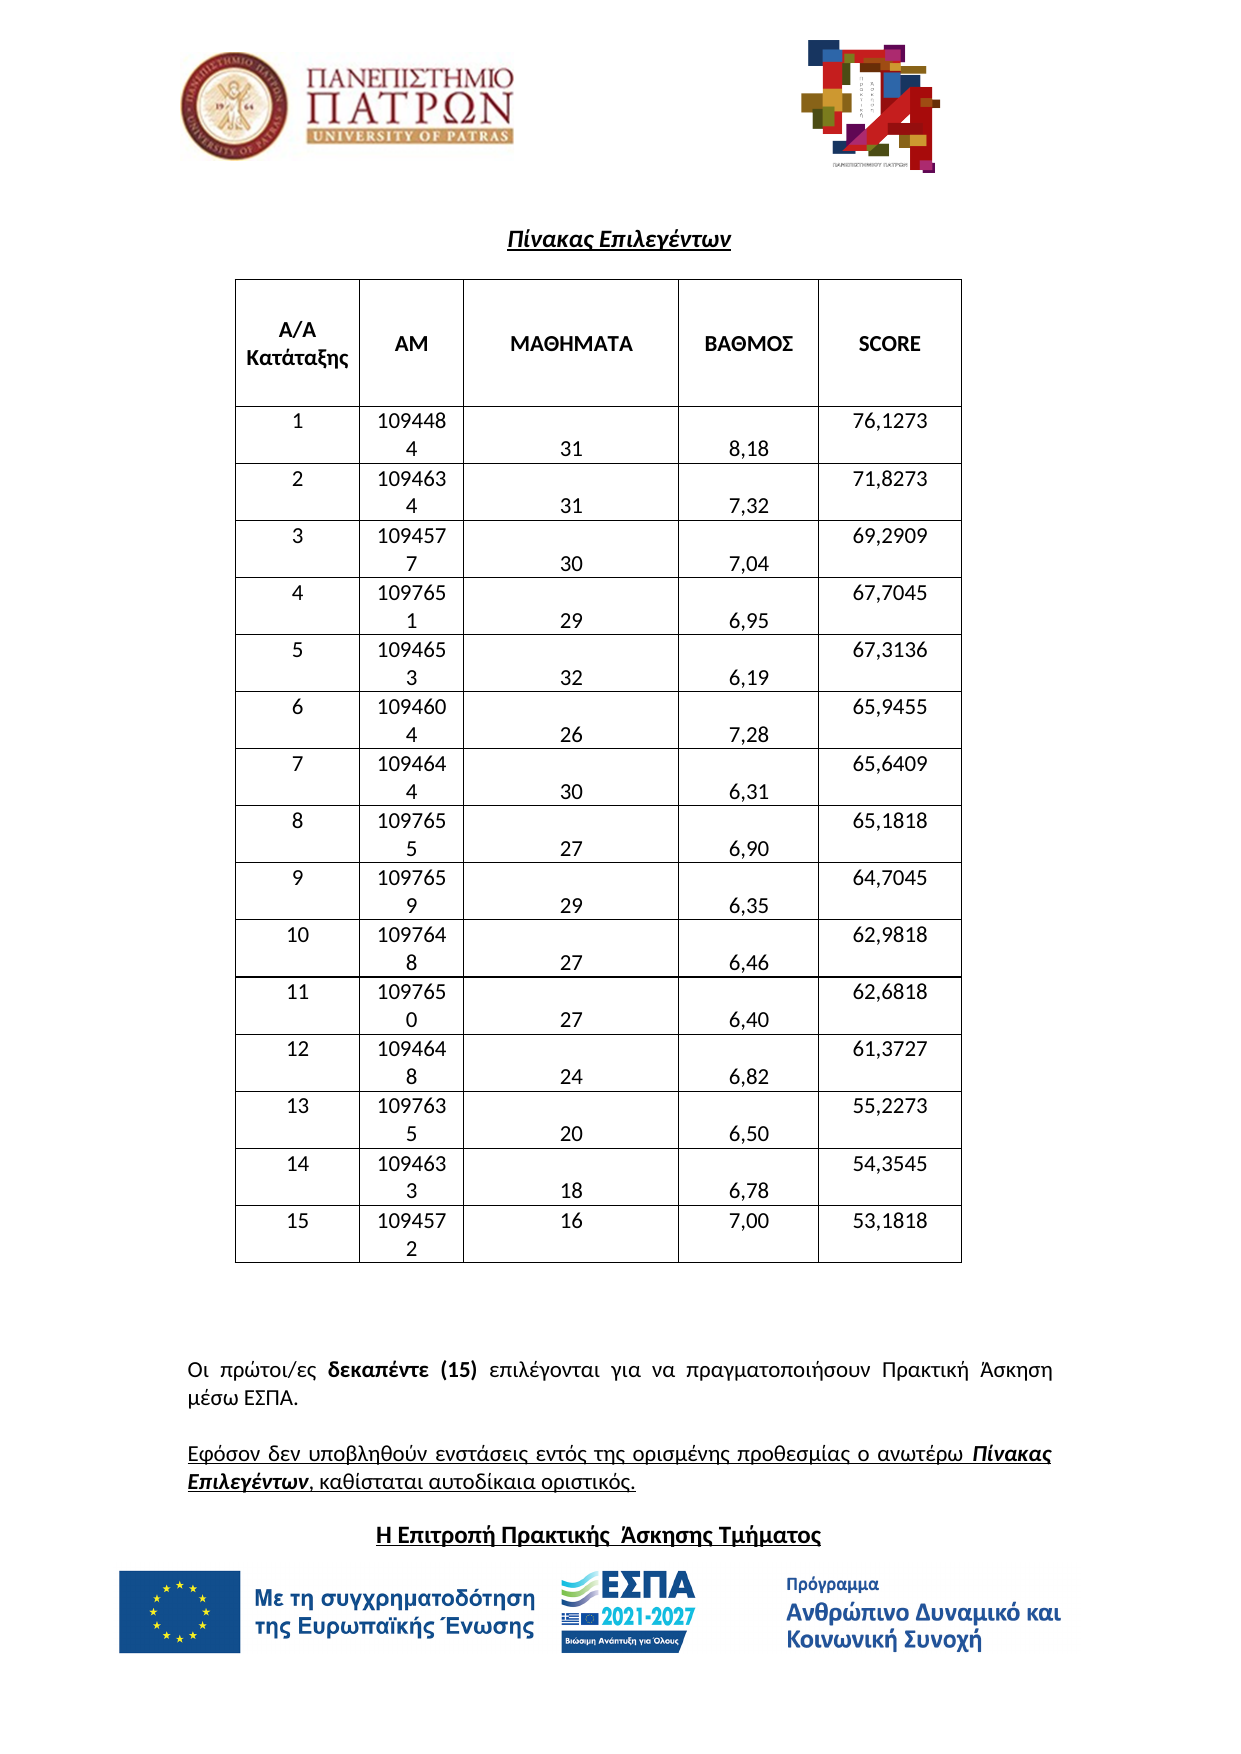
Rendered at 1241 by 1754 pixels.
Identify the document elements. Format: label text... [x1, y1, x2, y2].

table_cell 2 [236, 464, 359, 520]
table_cell 6,50 [679, 1092, 818, 1148]
table_cell 5 [236, 635, 359, 691]
table_cell 29 [464, 863, 678, 919]
table_header ΒΑΘΜΟΣ [679, 280, 818, 406]
table_cell 1094572 [360, 1206, 463, 1262]
table_cell 67,3136 [819, 635, 961, 691]
table_cell 20 [464, 1092, 678, 1148]
table_cell 55,2273 [819, 1092, 961, 1148]
table_cell 27 [464, 920, 678, 976]
table_cell 1097650 [360, 978, 463, 1033]
table_cell 27 [464, 806, 678, 862]
table_cell 24 [464, 1035, 678, 1091]
table_cell 71,8273 [819, 464, 961, 520]
picture [801, 40, 941, 173]
table_cell 31 [464, 407, 678, 463]
table_cell 1094648 [360, 1035, 463, 1091]
table_cell 6,82 [679, 1035, 818, 1091]
table_cell 6,19 [679, 635, 818, 691]
table_cell 9 [236, 863, 359, 919]
table_cell 65,1818 [819, 806, 961, 862]
table_cell 67,7045 [819, 578, 961, 634]
subtitle Πίνακας Επιλεγέντων [96, 223, 1144, 253]
table_cell 6,35 [679, 863, 818, 919]
table_cell 12 [236, 1035, 359, 1091]
table_cell 64,7045 [819, 863, 961, 919]
picture [112, 1562, 1082, 1654]
text Η Επιτροπή Πρακτικής Άσκησης Τμήματος [52, 1523, 1144, 1548]
table_cell 6,90 [679, 806, 818, 862]
text Οι πρώτοι/ες δεκαπέντε (15) επιλέγονται για να πραγματοποιήσουν Πρακτική Άσκηση μέσω ΕΣΠΑ. [187, 1355, 1053, 1411]
table_cell 6,46 [679, 920, 818, 976]
table_cell 1097651 [360, 578, 463, 634]
table_cell 3 [236, 521, 359, 577]
table_cell 62,9818 [819, 920, 961, 976]
table_header ΑΜ [360, 280, 463, 406]
table_cell 1094653 [360, 635, 463, 691]
table_cell 27 [464, 978, 678, 1033]
table_header ΜΑΘΗΜΑΤΑ [464, 280, 678, 406]
table_cell 1094633 [360, 1149, 463, 1205]
table_cell 53,1818 [819, 1206, 961, 1262]
table_cell 1097648 [360, 920, 463, 976]
table_cell 6,31 [679, 749, 818, 805]
table_cell 4 [236, 578, 359, 634]
table_cell 54,3545 [819, 1149, 961, 1205]
text Εφόσον δεν υποβληθούν ενστάσεις εντός της ορισμένης προθεσμίας ο ανωτέρω Πίνακας Επιλεγέντων, καθίσταται αυτοδίκαια οριστικός. [187, 1439, 1053, 1495]
table_cell 13 [236, 1092, 359, 1148]
table_cell 10 [236, 920, 359, 976]
picture [180, 52, 515, 161]
table_cell 62,6818 [819, 978, 961, 1033]
table_cell 65,6409 [819, 749, 961, 805]
table_cell 1094644 [360, 749, 463, 805]
table_cell 16 [464, 1206, 678, 1262]
table_cell 1094604 [360, 692, 463, 748]
table_cell 15 [236, 1206, 359, 1262]
table_cell 8 [236, 806, 359, 862]
table_cell 7,28 [679, 692, 818, 748]
table_cell 61,3727 [819, 1035, 961, 1091]
table_cell 7,04 [679, 521, 818, 577]
table_cell 76,1273 [819, 407, 961, 463]
table_cell 30 [464, 521, 678, 577]
table_cell 1094634 [360, 464, 463, 520]
table_cell 1097659 [360, 863, 463, 919]
table_cell 26 [464, 692, 678, 748]
table_cell 1094484 [360, 407, 463, 463]
table_cell 14 [236, 1149, 359, 1205]
table_cell 7 [236, 749, 359, 805]
table_cell 29 [464, 578, 678, 634]
table_cell 1094577 [360, 521, 463, 577]
table_cell 31 [464, 464, 678, 520]
table_cell 65,9455 [819, 692, 961, 748]
table_cell 18 [464, 1149, 678, 1205]
table_cell 6,40 [679, 978, 818, 1033]
table_cell 1097655 [360, 806, 463, 862]
table_header Α/Α Κατάταξης [236, 280, 359, 406]
table_cell 7,32 [679, 464, 818, 520]
table_cell 32 [464, 635, 678, 691]
table_cell 6 [236, 692, 359, 748]
table_cell 6,95 [679, 578, 818, 634]
table_cell 69,2909 [819, 521, 961, 577]
table_cell 8,18 [679, 407, 818, 463]
table_header SCORE [819, 280, 961, 406]
table_cell 1 [236, 407, 359, 463]
table_cell 30 [464, 749, 678, 805]
table_cell 6,78 [679, 1149, 818, 1205]
table_cell 1097635 [360, 1092, 463, 1148]
table_cell 7,00 [679, 1206, 818, 1262]
table_cell 11 [236, 978, 359, 1033]
